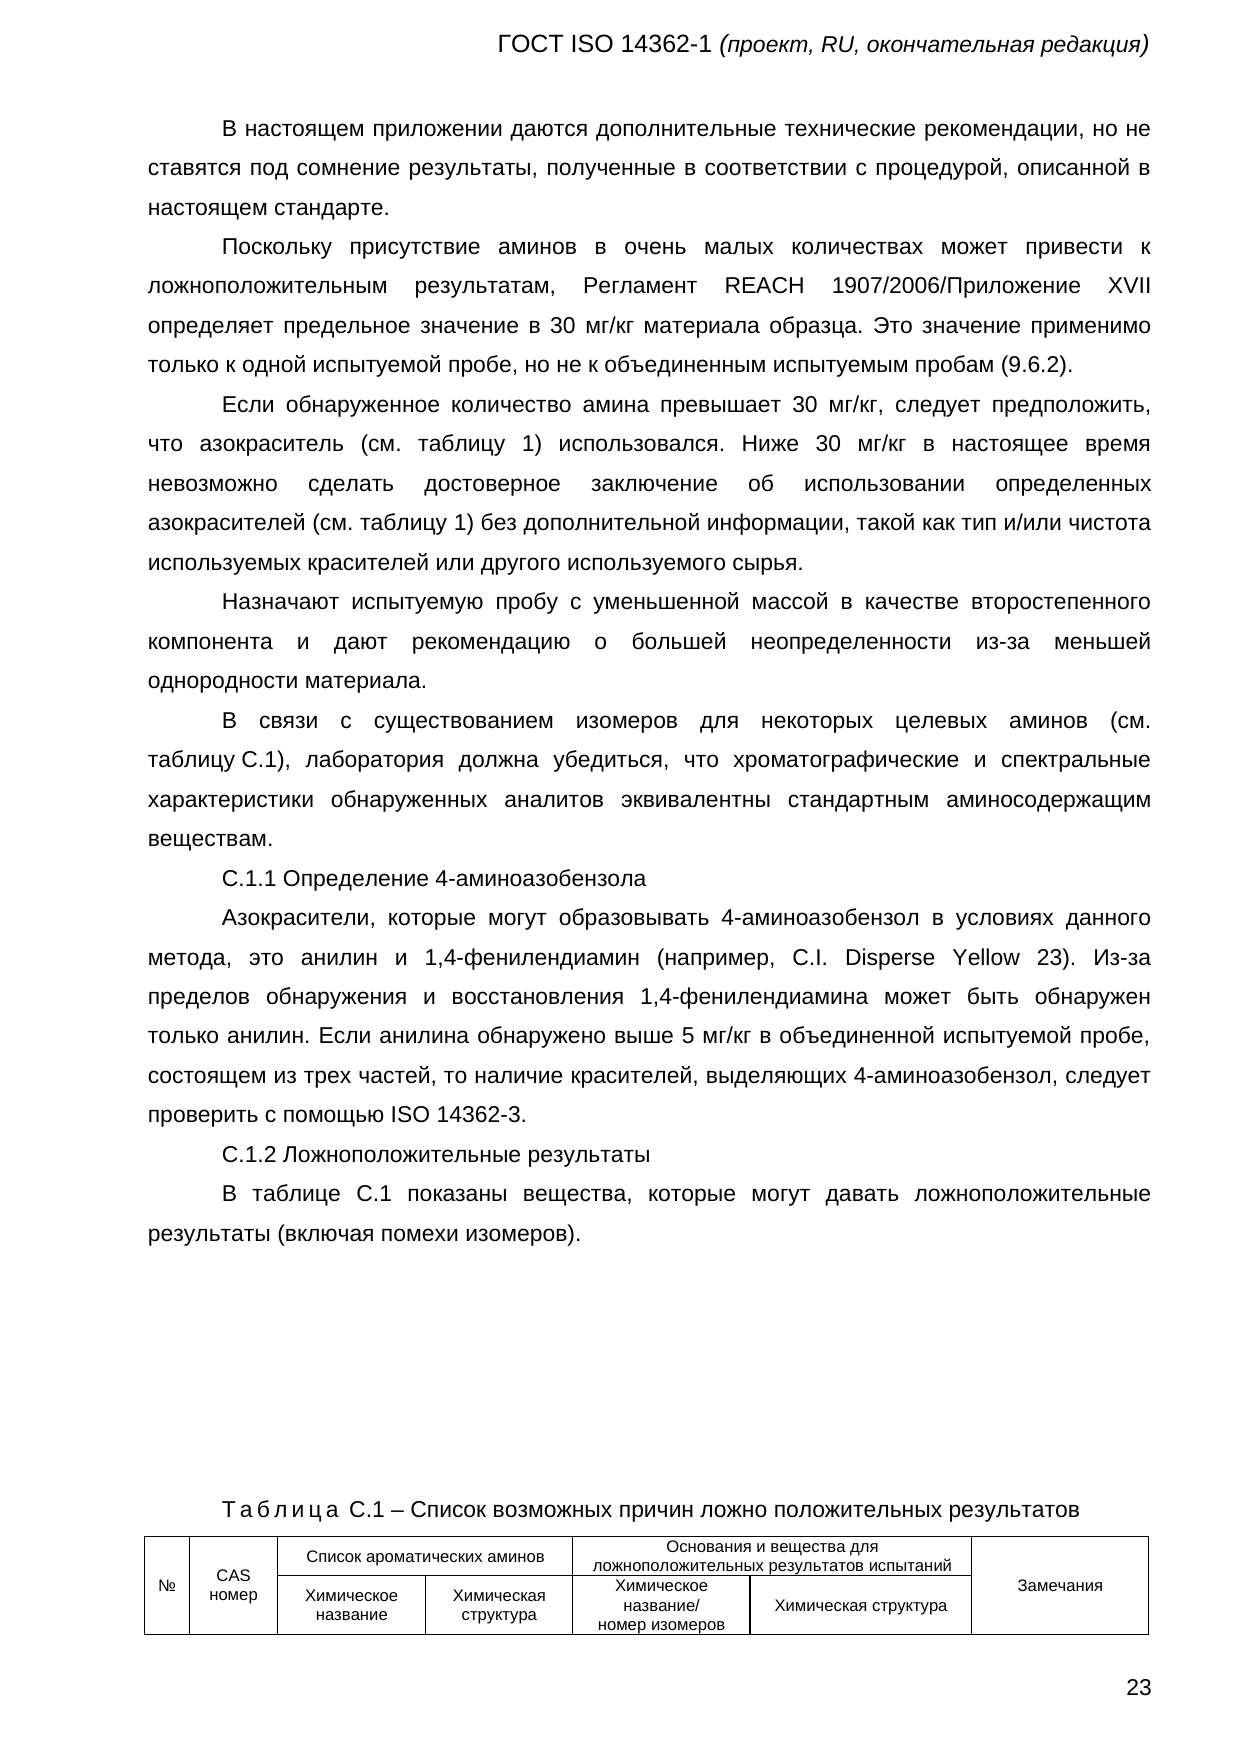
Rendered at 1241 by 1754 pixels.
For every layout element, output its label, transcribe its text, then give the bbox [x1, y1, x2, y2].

text Если обнаруженное количество амина превышает 30 мг/кг, следует предположить, что азокраситель (см. таблицу 1) использовался. Ниже 30 мг/кг в настоящее время невозможно сделать достоверное заключение об использовании определенных азокрасителей (см. таблицу 1) без дополнительной информации, такой как тип и/или чистота используемых красителей или другого используемого сырья. [148, 391, 1152, 575]
table_cell Химическая структура [426, 1576, 572, 1634]
table_header № [145, 1537, 189, 1634]
table_header Список ароматических аминов [278, 1537, 572, 1575]
table_cell Химическая структура [751, 1576, 971, 1634]
text В связи с существованием изомеров для некоторых целевых аминов (см. таблицу C.1), лаборатория должна убедиться, что хроматографические и спектральные характеристики обнаруженных аналитов эквивалентны стандартным аминосодержащим веществам. [148, 707, 1152, 851]
text В таблице C.1 показаны вещества, которые могут давать ложноположительные результаты (включая помехи изомеров). [148, 1180, 1152, 1246]
text С.1.1 Определение 4-аминоазобензола [148, 864, 1152, 891]
text Назначают испытуемую пробу с уменьшенной массой в качестве второстепенного компонента и дают рекомендацию о большей неопределенности из-за меньшей однородности материала. [148, 588, 1152, 693]
table_cell Химическое название [278, 1576, 425, 1634]
text С.1.2 Ложноположительные результаты [148, 1141, 1152, 1167]
text Поскольку присутствие аминов в очень малых количествах может привести к ложноположительным результатам, Регламент REACH 1907/2006/Приложение XVII определяет предельное значение в 30 мг/кг материала образца. Это значение применимо только к одной испытуемой пробе, но не к объединенным испытуемым пробам (9.6.2). [148, 233, 1152, 378]
table_cell Химическое название/ номер изомеров [573, 1576, 749, 1634]
text Азокрасители, которые могут образовывать 4-аминоазобензол в условиях данного метода, это анилин и 1,4-фенилендиамин (например, C.I. Disperse Yellow 23). Из-за пределов обнаружения и восстановления 1,4-фенилендиамина может быть обнаружен только анилин. Если анилина обнаружено выше 5 мг/кг в объединенной испытуемой пробе, состоящем из трех частей, то наличие красителей, выделяющих 4-аминоазобензол, следует проверить с помощью ISO 14362-3. [148, 904, 1152, 1128]
table_header CAS номер [190, 1537, 277, 1634]
text Таблица C.1 – Список возможных причин ложно положительных результатов [148, 1496, 1152, 1523]
text В настоящем приложении даются дополнительные технические рекомендации, но не ставятся под сомнение результаты, полученные в соответствии с процедурой, описанной в настоящем стандарте. [148, 114, 1152, 220]
table_header Основания и вещества для ложноположительных результатов испытаний [573, 1537, 971, 1575]
table_header Замечания [972, 1537, 1148, 1634]
